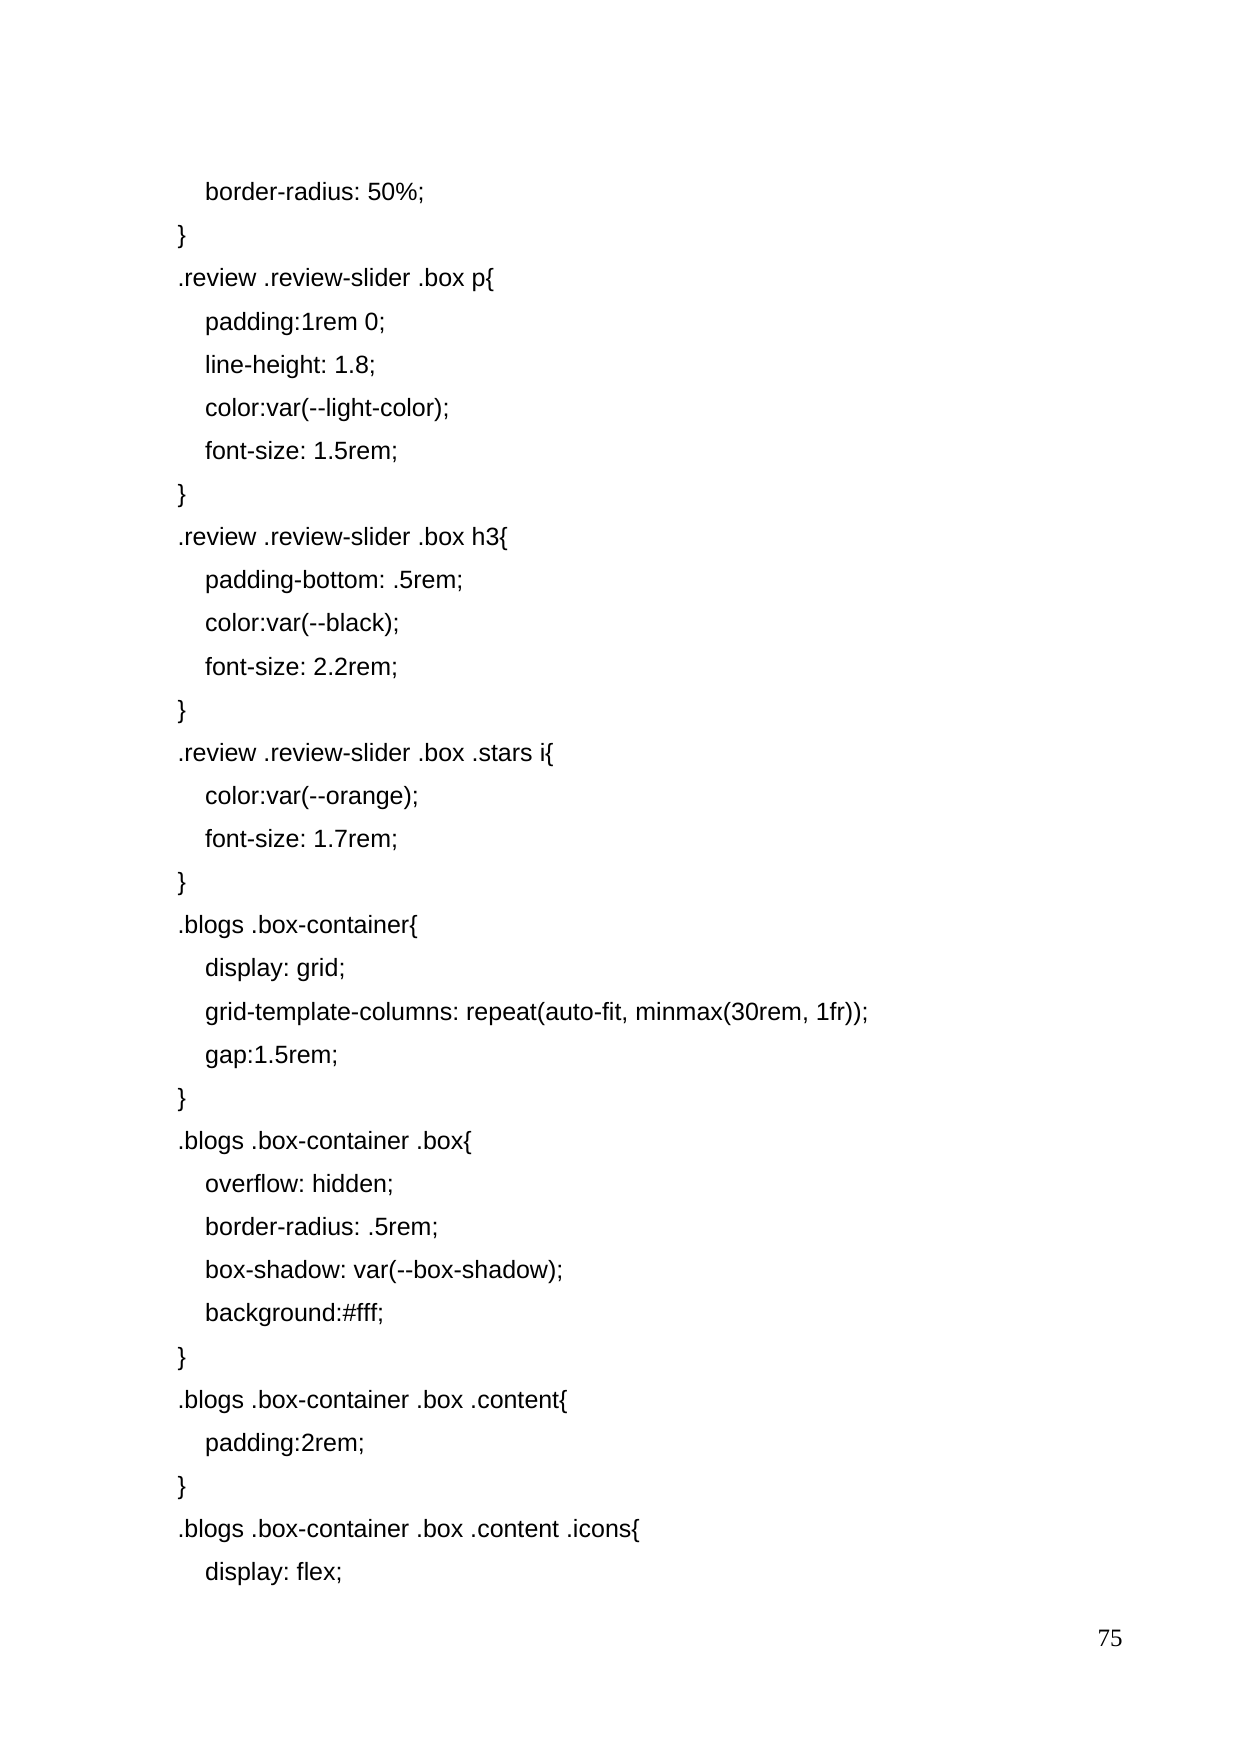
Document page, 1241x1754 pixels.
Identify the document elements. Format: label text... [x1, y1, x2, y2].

text } [177, 220, 1122, 249]
text color:var(--orange); [177, 781, 1122, 810]
text .review .review-slider .box h3{ [177, 522, 1122, 551]
text display: flex; [177, 1557, 1122, 1586]
text } [177, 479, 1122, 508]
text background:#fff; [177, 1298, 1122, 1327]
text display: grid; [177, 953, 1122, 982]
text grid-template-columns: repeat(auto-fit, minmax(30rem, 1fr)); [177, 997, 1122, 1025]
text color:var(--light-color); [177, 393, 1122, 422]
text .blogs .box-container{ [177, 910, 1122, 939]
text border-radius: 50%; [177, 177, 1122, 206]
text line-height: 1.8; [177, 350, 1122, 378]
text padding-bottom: .5rem; [177, 565, 1122, 594]
text .review .review-slider .box p{ [177, 263, 1122, 292]
text .review .review-slider .box .stars i{ [177, 738, 1122, 767]
text border-radius: .5rem; [177, 1212, 1122, 1241]
text } [177, 867, 1122, 896]
text } [177, 1342, 1122, 1370]
text color:var(--black); [177, 608, 1122, 637]
text .blogs .box-container .box .content .icons{ [177, 1514, 1122, 1543]
text } [177, 695, 1122, 723]
text padding:1rem 0; [177, 307, 1122, 335]
text font-size: 1.7rem; [177, 824, 1122, 853]
text .blogs .box-container .box{ [177, 1126, 1122, 1155]
text font-size: 1.5rem; [177, 436, 1122, 465]
text padding:2rem; [177, 1428, 1122, 1457]
text } [177, 1083, 1122, 1112]
text font-size: 2.2rem; [177, 652, 1122, 680]
text overflow: hidden; [177, 1169, 1122, 1198]
text box-shadow: var(--box-shadow); [177, 1255, 1122, 1284]
text gap:1.5rem; [177, 1040, 1122, 1068]
text } [177, 1471, 1122, 1500]
text .blogs .box-container .box .content{ [177, 1385, 1122, 1413]
